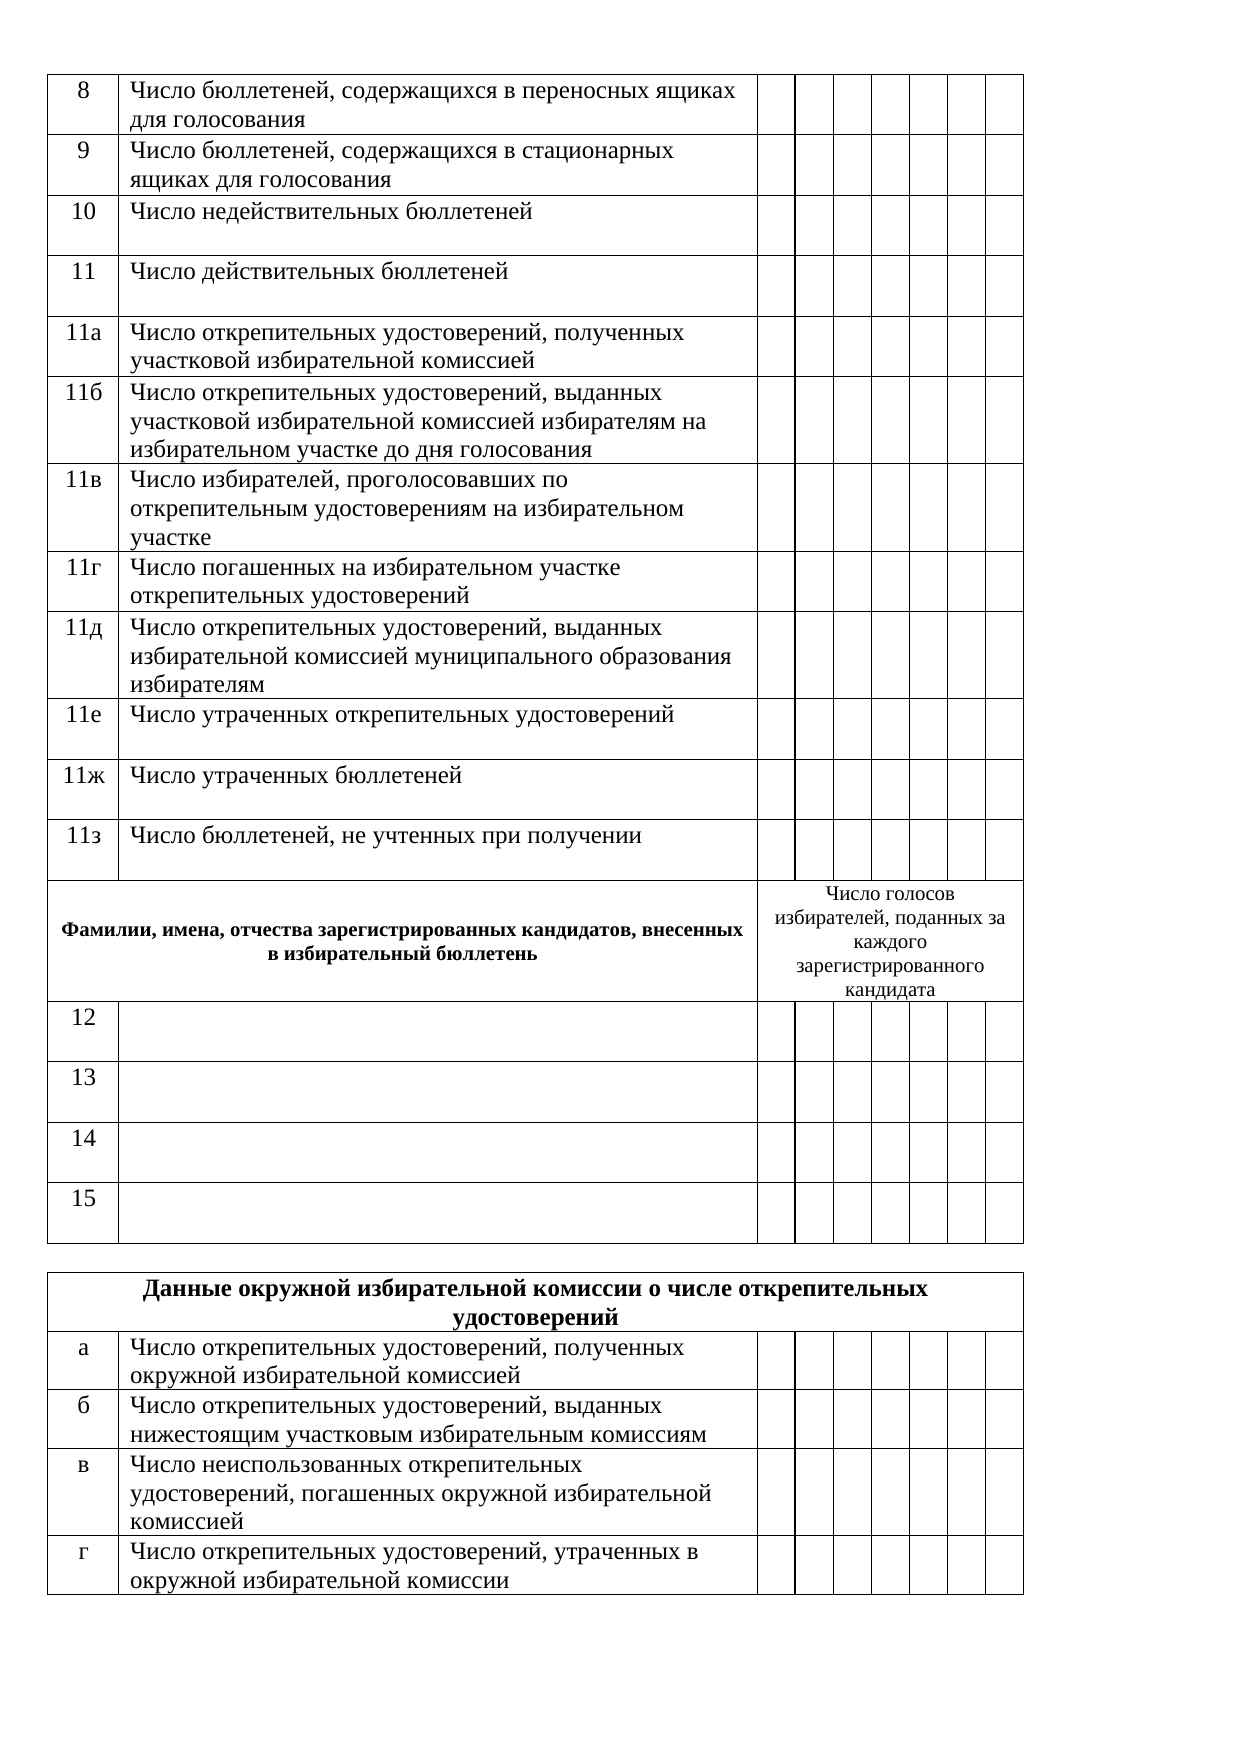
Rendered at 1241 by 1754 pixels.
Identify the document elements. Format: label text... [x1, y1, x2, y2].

table_cell [910, 1123, 947, 1182]
table_cell [910, 75, 947, 134]
table_cell 8 [48, 75, 118, 134]
table_cell [796, 1062, 833, 1122]
table_cell Число открепительных удостоверений, утраченных в окружной избирательной комиссии [119, 1536, 757, 1594]
table_cell [834, 135, 871, 195]
table_cell [872, 1183, 909, 1242]
table_cell [872, 699, 909, 759]
table_cell [834, 552, 871, 611]
table_cell г [48, 1536, 118, 1594]
table_cell [948, 1536, 985, 1594]
table_cell [872, 1390, 909, 1448]
table_cell 11з [48, 820, 118, 879]
table_cell [986, 552, 1023, 611]
table_cell [758, 1449, 794, 1535]
table_cell [986, 196, 1023, 255]
table_cell [796, 135, 833, 195]
table_cell [758, 1002, 794, 1061]
table_cell 11д [48, 612, 118, 698]
table_cell 10 [48, 196, 118, 255]
table_cell 9 [48, 135, 118, 195]
table_cell Число открепительных удостоверений, выданных избирательной комиссией муниципального образования избирателям [119, 612, 757, 698]
table_cell [796, 75, 833, 134]
table_cell [910, 1449, 947, 1535]
table_cell [872, 196, 909, 255]
table_cell [910, 256, 947, 316]
table_cell [796, 1123, 833, 1182]
table_cell [910, 317, 947, 376]
table_cell [948, 1390, 985, 1448]
table_cell [872, 552, 909, 611]
table_cell [834, 1536, 871, 1594]
table_cell [948, 317, 985, 376]
table_cell [948, 75, 985, 134]
table_cell в [48, 1449, 118, 1535]
table_cell [758, 1536, 794, 1594]
table_cell [758, 464, 794, 551]
table_cell [986, 699, 1023, 759]
table_cell [758, 1332, 794, 1389]
table_cell [910, 1062, 947, 1122]
table_cell [758, 820, 794, 879]
table_cell [910, 1002, 947, 1061]
table_cell Число недействительных бюллетеней [119, 196, 757, 255]
table_cell [796, 1002, 833, 1061]
table_cell [834, 1390, 871, 1448]
table_cell [758, 699, 794, 759]
table_cell [986, 1536, 1023, 1594]
table_cell [796, 1183, 833, 1242]
table_cell [796, 1449, 833, 1535]
table_cell [834, 196, 871, 255]
table_cell 14 [48, 1123, 118, 1182]
table_cell [986, 1062, 1023, 1122]
table_cell Число открепительных удостоверений, полученных участковой избирательной комиссией [119, 317, 757, 376]
table_cell б [48, 1390, 118, 1448]
table_cell Число открепительных удостоверений, полученных окружной избирательной комиссией [119, 1332, 757, 1389]
table_cell Число бюллетеней, содержащихся в стационарных ящиках для голосования [119, 135, 757, 195]
table_cell [986, 377, 1023, 463]
table_cell [758, 377, 794, 463]
table_cell Число избирателей, проголосовавших по открепительным удостоверениям на избирательном участке [119, 464, 757, 551]
table_cell [872, 135, 909, 195]
table_cell [948, 1449, 985, 1535]
table_cell Число действительных бюллетеней [119, 256, 757, 316]
table_cell [986, 464, 1023, 551]
table_cell [758, 196, 794, 255]
table_cell [796, 377, 833, 463]
table_cell [834, 1123, 871, 1182]
table_cell Фамилии, имена, отчества зарегистрированных кандидатов, внесенных в избирательный бюллетень [48, 881, 757, 1001]
table_cell Число голосов избирателей, поданных за каждого зарегистрированного кандидата [758, 881, 1023, 1001]
table_cell [796, 1536, 833, 1594]
table_cell [758, 1123, 794, 1182]
table_cell [986, 820, 1023, 879]
table_cell а [48, 1332, 118, 1389]
table_cell Число утраченных открепительных удостоверений [119, 699, 757, 759]
table_cell [872, 317, 909, 376]
table_cell 12 [48, 1002, 118, 1061]
table_cell [986, 1449, 1023, 1535]
table_cell [986, 75, 1023, 134]
table_cell [948, 760, 985, 819]
table_cell [758, 552, 794, 611]
table_cell 15 [48, 1183, 118, 1242]
table_cell [758, 760, 794, 819]
table_cell [948, 1332, 985, 1389]
table_cell [948, 612, 985, 698]
table_cell [910, 1536, 947, 1594]
table_cell [910, 1390, 947, 1448]
table_cell [986, 1183, 1023, 1242]
table_cell [834, 699, 871, 759]
table_cell [872, 612, 909, 698]
table_cell [796, 760, 833, 819]
table_cell [910, 612, 947, 698]
table_cell [986, 1332, 1023, 1389]
table_cell [986, 760, 1023, 819]
table_cell [796, 612, 833, 698]
table_cell [910, 1332, 947, 1389]
table_cell [872, 75, 909, 134]
table_cell [910, 820, 947, 879]
table_cell [758, 612, 794, 698]
table_cell [834, 1449, 871, 1535]
table_cell [758, 1183, 794, 1242]
table_cell 11г [48, 552, 118, 611]
table_cell [834, 1002, 871, 1061]
table_cell Число бюллетеней, не учтенных при получении [119, 820, 757, 879]
table_cell [834, 1183, 871, 1242]
table_cell [796, 256, 833, 316]
table_cell [119, 1062, 757, 1122]
table_cell [986, 135, 1023, 195]
table_cell [948, 196, 985, 255]
table_cell [796, 1332, 833, 1389]
table_cell 11а [48, 317, 118, 376]
table_cell [986, 256, 1023, 316]
table_cell [834, 256, 871, 316]
table_cell [872, 1062, 909, 1122]
table_cell [948, 552, 985, 611]
table_cell [796, 196, 833, 255]
table_cell [948, 699, 985, 759]
table_cell [119, 1183, 757, 1242]
table_cell [796, 820, 833, 879]
table_cell [986, 1002, 1023, 1061]
table_cell [948, 1123, 985, 1182]
table_cell [872, 1449, 909, 1535]
table_cell Число погашенных на избирательном участке открепительных удостоверений [119, 552, 757, 611]
table_cell [986, 1123, 1023, 1182]
table_cell [834, 1332, 871, 1389]
table_cell [872, 1123, 909, 1182]
table_cell [758, 1062, 794, 1122]
table_cell [796, 1390, 833, 1448]
table_header Данные окружной избирательной комиссии о числе открепительных удостоверений [48, 1273, 1023, 1331]
table_cell Число неиспользованных открепительных удостоверений, погашенных окружной избирательной комиссией [119, 1449, 757, 1535]
table_cell [758, 135, 794, 195]
table_cell [796, 699, 833, 759]
table_cell Число бюллетеней, содержащихся в переносных ящиках для голосования [119, 75, 757, 134]
table_cell [948, 820, 985, 879]
table_cell Число открепительных удостоверений, выданных участковой избирательной комиссией избирателям на избирательном участке до дня голосования [119, 377, 757, 463]
table_cell [834, 760, 871, 819]
table_cell [910, 552, 947, 611]
table_cell [872, 464, 909, 551]
table_cell [758, 317, 794, 376]
table_cell [910, 464, 947, 551]
table_cell [872, 256, 909, 316]
table_cell [910, 377, 947, 463]
table_cell [948, 464, 985, 551]
table_cell 11е [48, 699, 118, 759]
table_cell [834, 75, 871, 134]
table_cell [758, 1390, 794, 1448]
table_cell [796, 317, 833, 376]
table_cell [910, 135, 947, 195]
table_cell [119, 1002, 757, 1061]
table_cell 11 [48, 256, 118, 316]
table_cell [872, 1332, 909, 1389]
table_cell [834, 1062, 871, 1122]
table_cell [910, 1183, 947, 1242]
table_cell Число утраченных бюллетеней [119, 760, 757, 819]
table_cell [948, 1183, 985, 1242]
table_cell [872, 377, 909, 463]
table_cell [834, 464, 871, 551]
table_cell 13 [48, 1062, 118, 1122]
table_cell [910, 760, 947, 819]
table_cell [834, 377, 871, 463]
table_cell 11ж [48, 760, 118, 819]
table_cell [872, 820, 909, 879]
table_cell [986, 1390, 1023, 1448]
table_cell Число открепительных удостоверений, выданных нижестоящим участковым избирательным комиссиям [119, 1390, 757, 1448]
table_cell 11в [48, 464, 118, 551]
table_cell [986, 317, 1023, 376]
table_cell [910, 699, 947, 759]
table_cell [834, 612, 871, 698]
table_cell [948, 1002, 985, 1061]
table_cell [796, 464, 833, 551]
table_cell [872, 1002, 909, 1061]
table_cell [834, 820, 871, 879]
table_cell [986, 612, 1023, 698]
table_cell [834, 317, 871, 376]
table_cell [872, 760, 909, 819]
table_cell [948, 377, 985, 463]
table_cell [948, 135, 985, 195]
table_cell [119, 1123, 757, 1182]
table_cell [758, 75, 794, 134]
table_cell [948, 256, 985, 316]
table_cell [872, 1536, 909, 1594]
table_cell [948, 1062, 985, 1122]
table_cell [910, 196, 947, 255]
table_cell [796, 552, 833, 611]
table_cell [758, 256, 794, 316]
table_cell 11б [48, 377, 118, 463]
